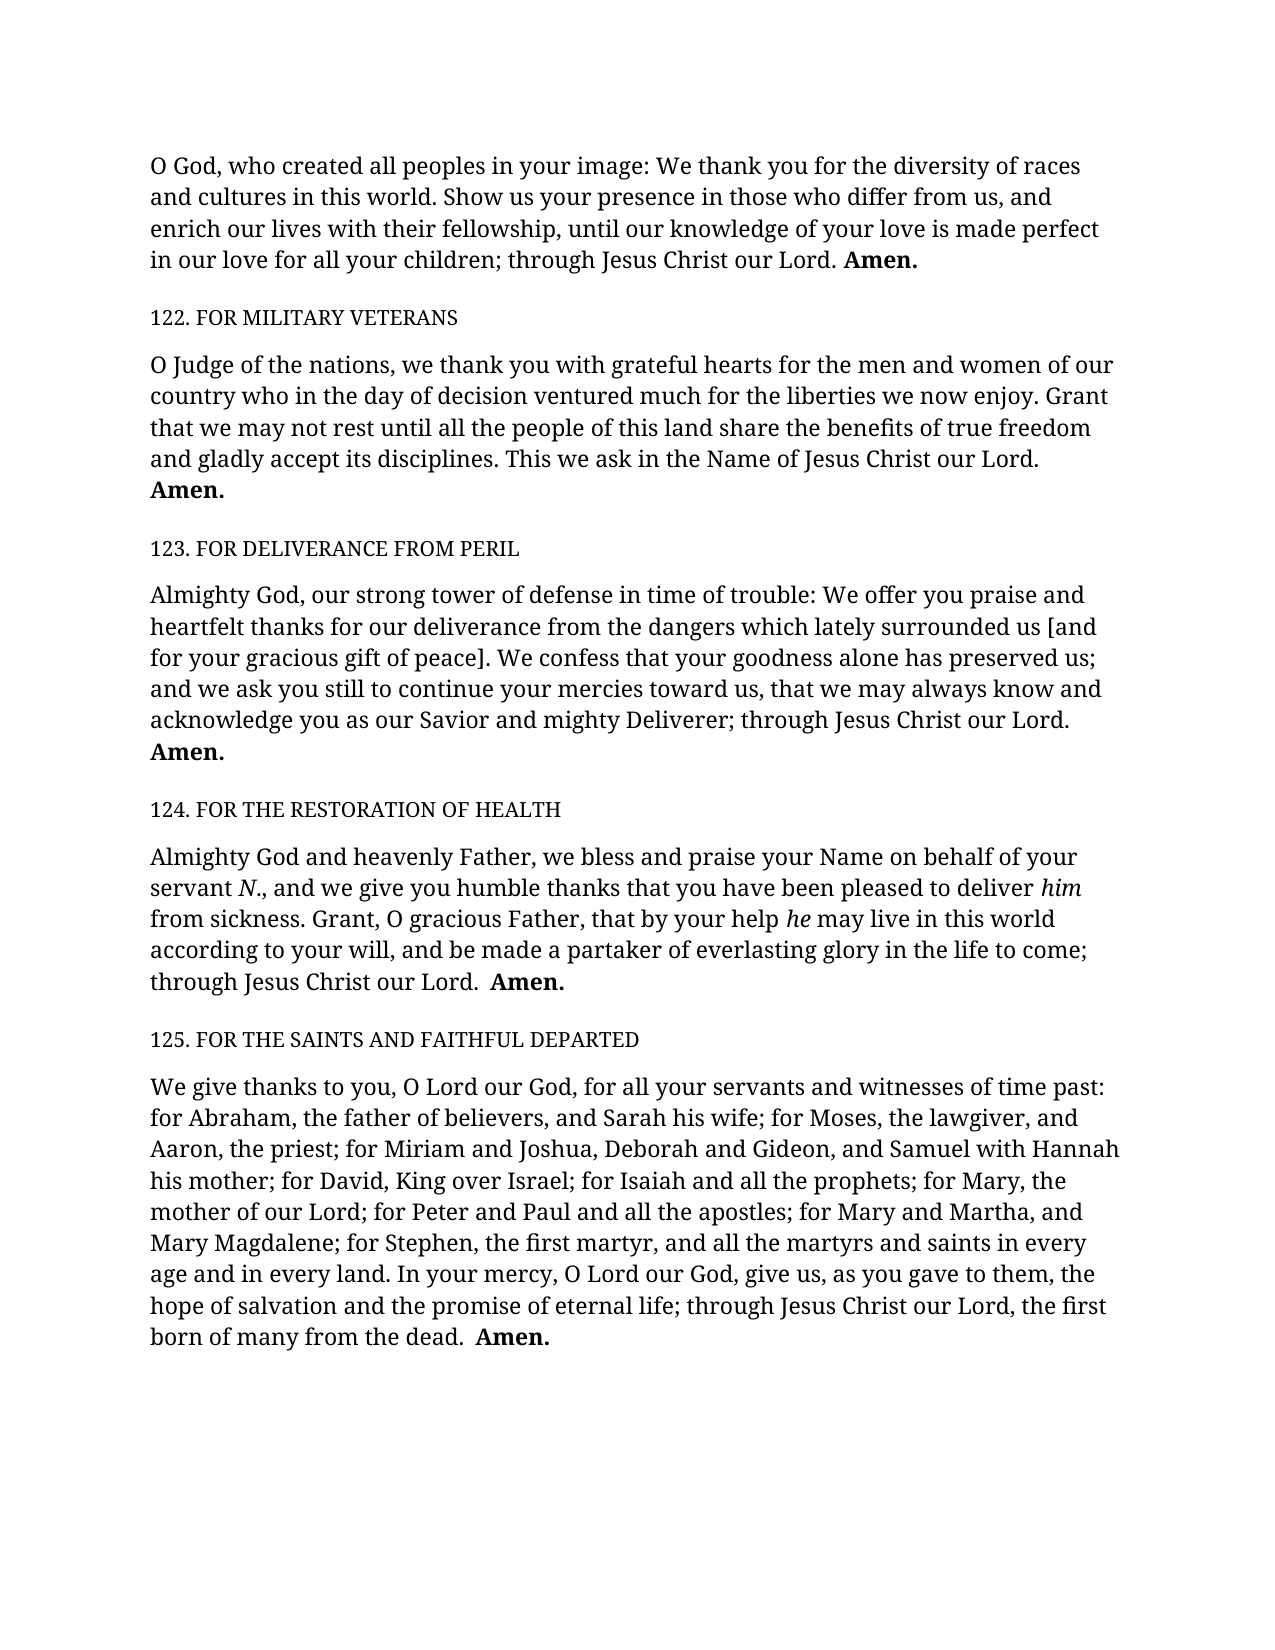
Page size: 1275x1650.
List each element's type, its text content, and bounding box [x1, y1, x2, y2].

text 123. FOR DELIVERANCE FROM PERIL [150, 534, 1125, 562]
text O Judge of the nations, we thank you with grateful hearts for the men and women of our country who in the day of decision ventured much for the liberties we now enjoy. Grant that we may not rest until all the people of this land share the benefits of true freedom and gladly accept its disciplines. This we ask in the Name of Jesus Christ our Lord. Amen. [150, 349, 1125, 505]
text Almighty God and heavenly Father, we bless and praise your Name on behalf of your servant N., and we give you humble thanks that you have been pleased to deliver him from sickness. Grant, O gracious Father, that by your help he may live in this world according to your will, and be made a partaker of everlasting glory in the life to come; through Jesus Christ our Lord. Amen. [150, 841, 1125, 997]
text O God, who created all peoples in your image: We thank you for the diversity of races and cultures in this world. Show us your presence in those who differ from us, and enrich our lives with their fellowship, until our knowledge of your love is made perfect in our love for all your children; through Jesus Christ our Lord. Amen. [150, 150, 1125, 275]
text 124. FOR THE RESTORATION OF HEALTH [150, 795, 1125, 823]
text We give thanks to you, O Lord our God, for all your servants and witnesses of time past: for Abraham, the father of believers, and Sarah his wife; for Moses, the lawgiver, and Aaron, the priest; for Miriam and Joshua, Deborah and Gideon, and Samuel with Hannah his mother; for David, King over Israel; for Isaiah and all the prophets; for Mary, the mother of our Lord; for Peter and Paul and all the apostles; for Mary and Martha, and Mary Magdalene; for Stephen, the first martyr, and all the martyrs and saints in every age and in every land. In your mercy, O Lord our God, give us, as you gave to them, the hope of salvation and the promise of eternal life; through Jesus Christ our Lord, the first born of many from the dead. Amen. [150, 1071, 1125, 1352]
text 122. FOR MILITARY VETERANS [150, 303, 1125, 332]
text 125. FOR THE SAINTS AND FAITHFUL DEPARTED [150, 1025, 1125, 1054]
text Almighty God, our strong tower of defense in time of trouble: We offer you praise and heartfelt thanks for our deliverance from the dangers which lately surrounded us [and for your gracious gift of peace]. We confess that your goodness alone has preserved us; and we ask you still to continue your mercies toward us, that we may always know and acknowledge you as our Savior and mighty Deliverer; through Jesus Christ our Lord. Amen. [150, 579, 1125, 767]
